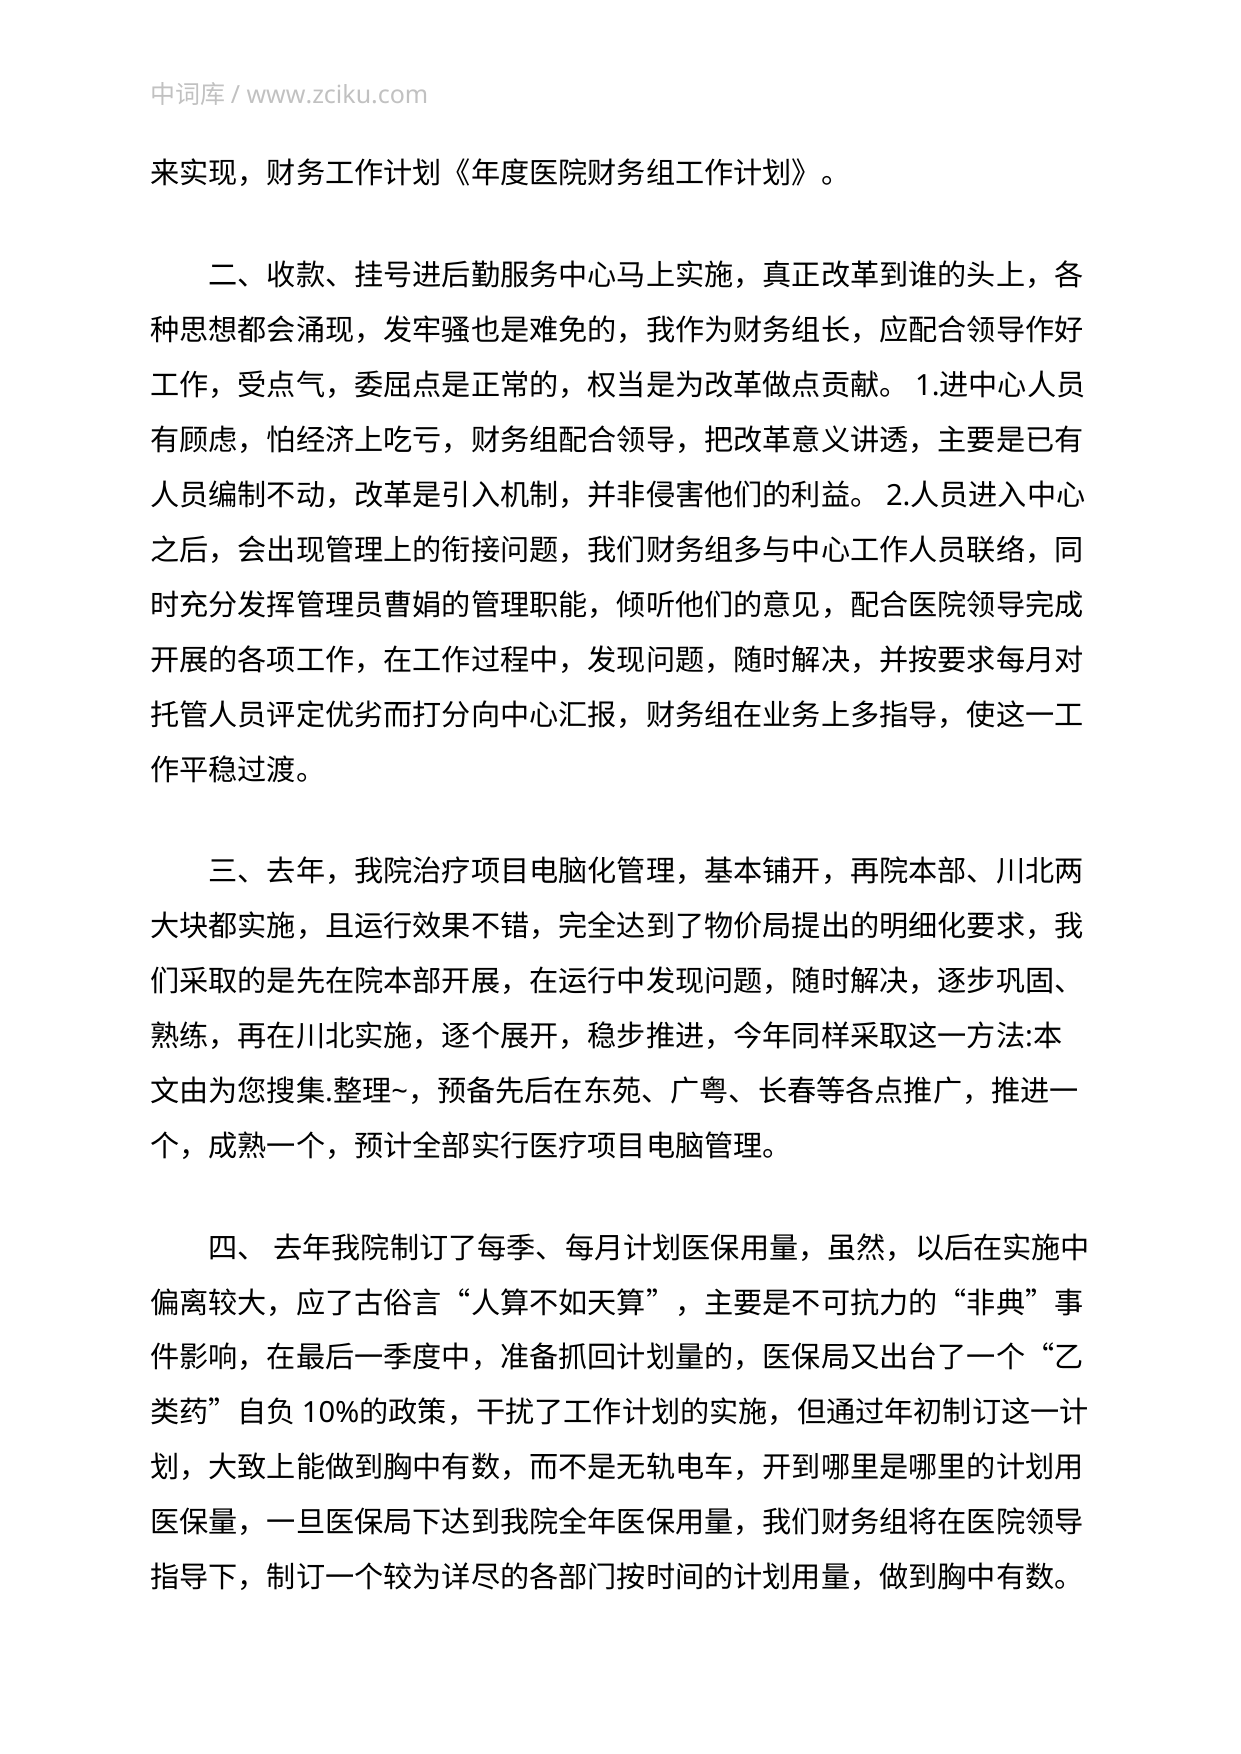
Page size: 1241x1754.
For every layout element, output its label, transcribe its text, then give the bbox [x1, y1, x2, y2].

text 四、 去年我院制订了每季、每月计划医保用量，虽然，以后在实施中偏离较大，应了古俗言“人算不如天算”，主要是不可抗力的“非典”事件影响，在最后一季度中，准备抓回计划量的，医保局又出台了一个“乙类药”自负10%的政策，干扰了工作计划的实施，但通过年初制订这一计划，大致上能做到胸中有数，而不是无轨电车，开到哪里是哪里的计划用医保量，一旦医保局下达到我院全年医保用量，我们财务组将在医院领导指导下，制订一个较为详尽的各部门按时间的计划用量，做到胸中有数。 [150, 1224, 1090, 1596]
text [150, 150, 1090, 192]
text 三、去年，我院治疗项目电脑化管理，基本铺开，再院本部、川北两大块都实施，且运行效果不错，完全达到了物价局提出的明细化要求，我们采取的是先在院本部开展，在运行中发现问题，随时解决，逐步巩固、熟练，再在川北实施，逐个展开，稳步推进，今年同样采取这一方法:本文由为您搜集.整理~，预备先后在东苑、广粤、长春等各点推广，推进一个，成熟一个，预计全部实行医疗项目电脑管理。 [150, 848, 1090, 1165]
text 二、收款、挂号进后勤服务中心马上实施，真正改革到谁的头上，各种思想都会涌现，发牢骚也是难免的，我作为财务组长，应配合领导作好工作，受点气，委屈点是正常的，权当是为改革做点贡献。 1.进中心人员有顾虑，怕经济上吃亏，财务组配合领导，把改革意义讲透，主要是已有人员编制不动，改革是引入机制，并非侵害他们的利益。 2.人员进入中心之后，会出现管理上的衔接问题，我们财务组多与中心工作人员联络，同时充分发挥管理员曹娟的管理职能，倾听他们的意见，配合医院领导完成开展的各项工作，在工作过程中，发现问题，随时解决，并按要求每月对托管人员评定优劣而打分向中心汇报，财务组在业务上多指导，使这一工作平稳过渡。 [150, 252, 1090, 788]
